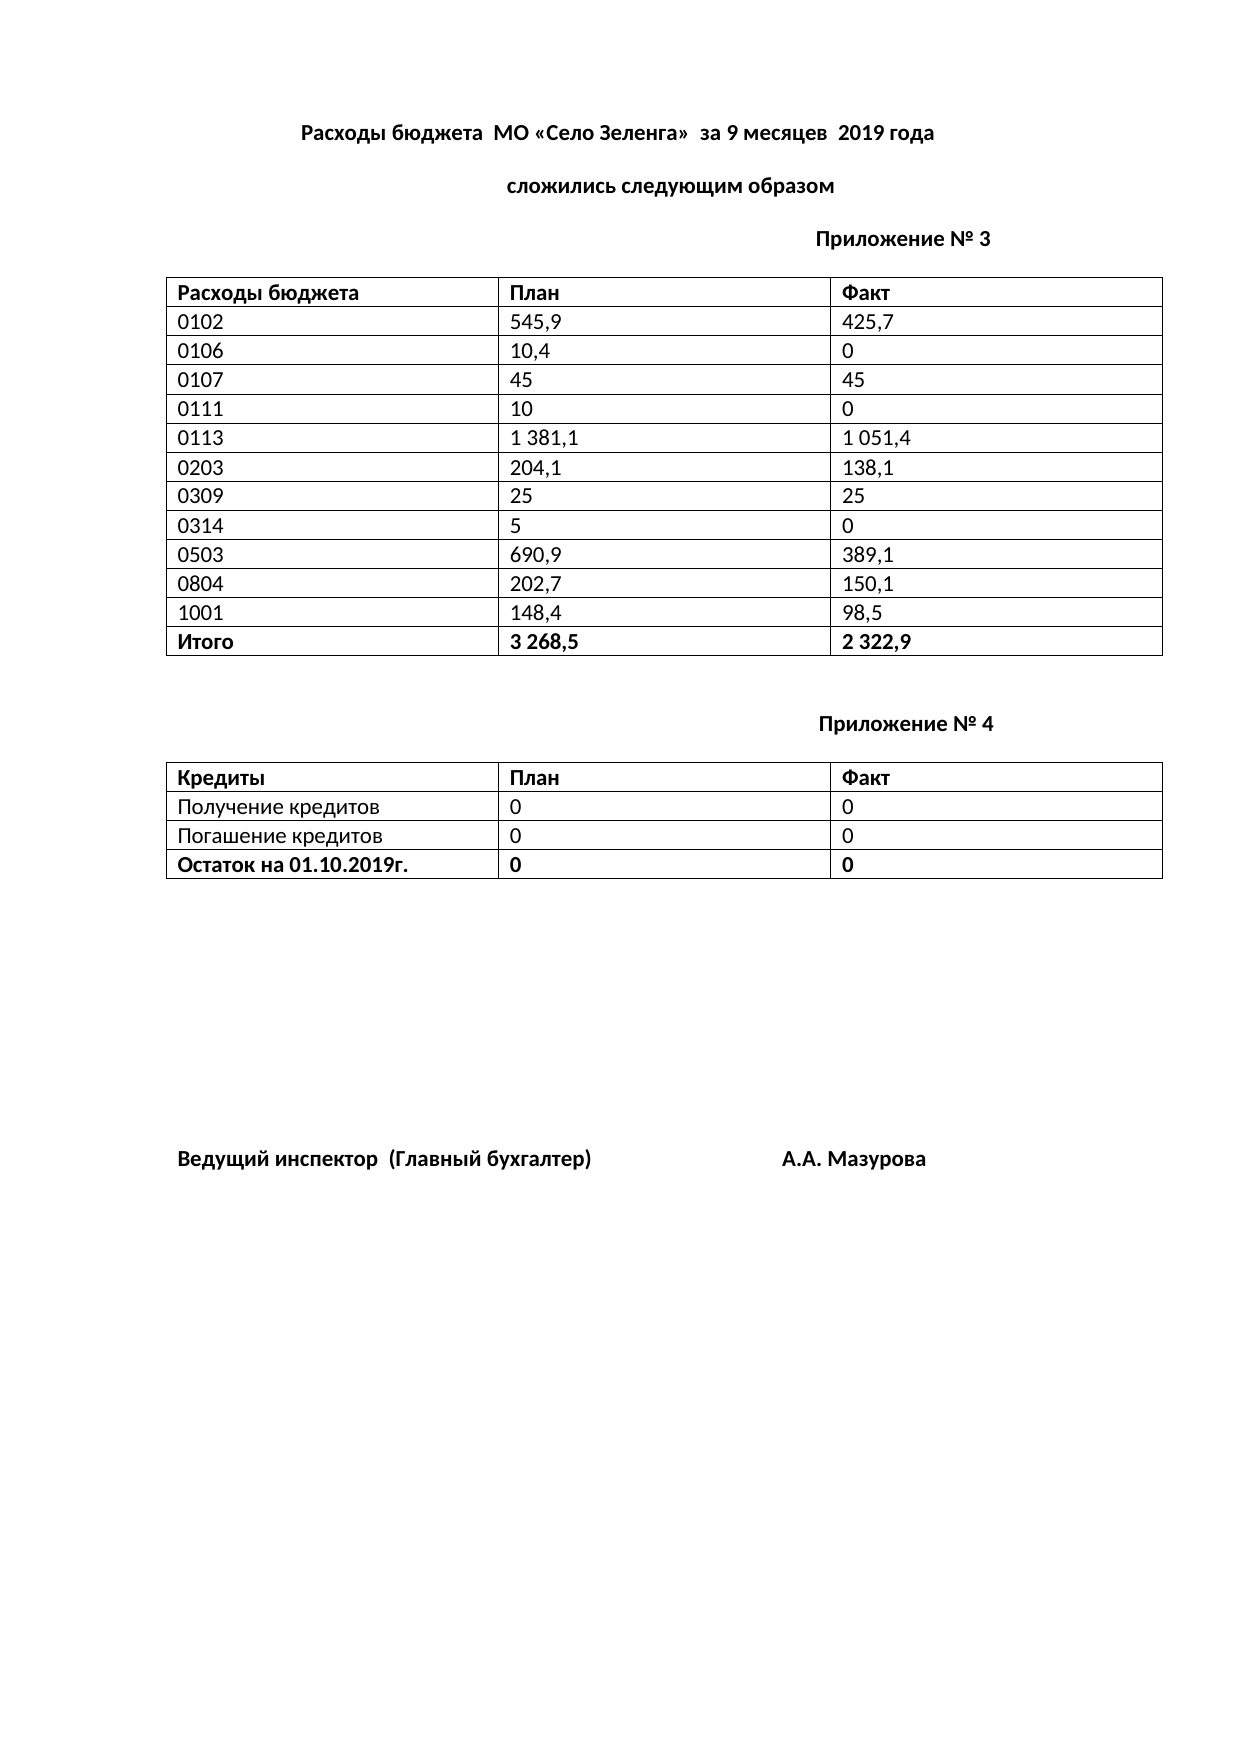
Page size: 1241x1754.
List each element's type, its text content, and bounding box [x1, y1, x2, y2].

table_header Расходы бюджета [167, 278, 498, 306]
table_cell 0309 [167, 482, 498, 510]
table_cell 0 [831, 821, 1162, 849]
text Приложение № 3 [177, 224, 1152, 252]
table_cell 10,4 [499, 336, 830, 364]
table_cell 389,1 [831, 540, 1162, 568]
table_cell 690,9 [499, 540, 830, 568]
table_cell 204,1 [499, 453, 830, 481]
table_cell 45 [499, 365, 830, 393]
table_cell Погашение кредитов [167, 821, 498, 849]
table_header Факт [831, 763, 1162, 791]
table_cell 0 [499, 850, 830, 878]
table_cell 148,4 [499, 598, 830, 626]
table_header Кредиты [167, 763, 498, 791]
table_cell 98,5 [831, 598, 1162, 626]
text Ведущий инспектор (Главный бухгалтер) А.А. Мазурова [177, 1144, 1152, 1172]
table_cell 0 [499, 821, 830, 849]
table_cell 0203 [167, 453, 498, 481]
table_cell 0 [831, 850, 1162, 878]
table_cell 0 [499, 792, 830, 820]
table_cell 2 322,9 [831, 627, 1162, 655]
table_cell 545,9 [499, 307, 830, 335]
table_cell 0 [831, 792, 1162, 820]
table_cell 0 [831, 336, 1162, 364]
table_cell 0 [831, 395, 1162, 422]
table_cell 0 [831, 511, 1162, 539]
table_cell 0503 [167, 540, 498, 568]
table_cell 25 [499, 482, 830, 510]
table_cell 202,7 [499, 569, 830, 597]
table_cell 138,1 [831, 453, 1162, 481]
table_cell Получение кредитов [167, 792, 498, 820]
table_cell 5 [499, 511, 830, 539]
text сложились следующим образом [177, 171, 1152, 199]
table_cell 1 051,4 [831, 424, 1162, 452]
table_cell Остаток на 01.10.2019г. [167, 850, 498, 878]
table_cell 0314 [167, 511, 498, 539]
table_header План [499, 278, 830, 306]
table_cell 10 [499, 395, 830, 422]
table_cell 45 [831, 365, 1162, 393]
table_cell Итого [167, 627, 498, 655]
table_cell 0804 [167, 569, 498, 597]
table_cell 1 381,1 [499, 424, 830, 452]
table_cell 25 [831, 482, 1162, 510]
table_cell 0113 [167, 424, 498, 452]
table_cell 0102 [167, 307, 498, 335]
table_header Факт [831, 278, 1162, 306]
table_cell 425,7 [831, 307, 1162, 335]
table_cell 0107 [167, 365, 498, 393]
table_cell 3 268,5 [499, 627, 830, 655]
table_cell 0111 [167, 395, 498, 422]
table_cell 0106 [167, 336, 498, 364]
table_cell 150,1 [831, 569, 1162, 597]
table_header План [499, 763, 830, 791]
text Расходы бюджета МО «Село Зеленга» за 9 месяцев 2019 года [177, 118, 1152, 146]
table_cell 1001 [167, 598, 498, 626]
text Приложение № 4 [177, 709, 1152, 737]
